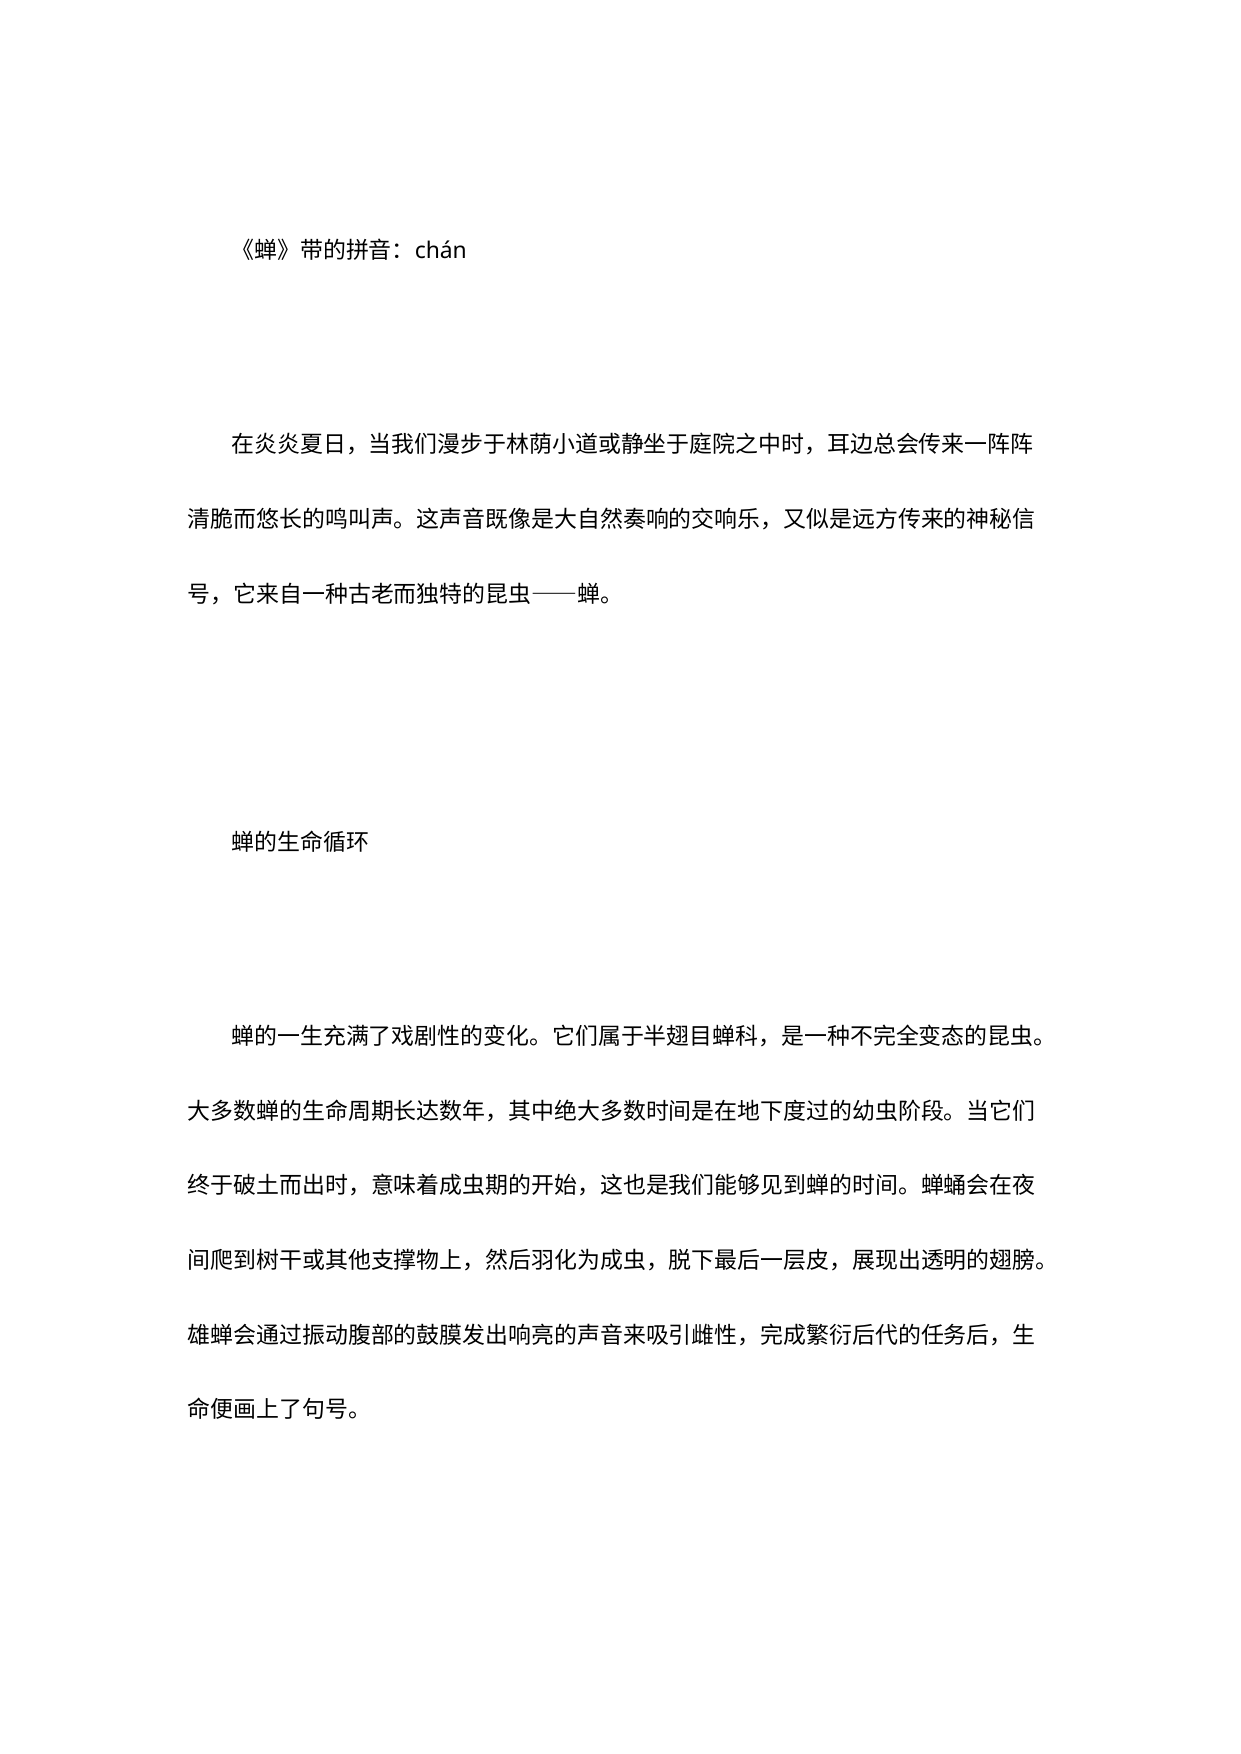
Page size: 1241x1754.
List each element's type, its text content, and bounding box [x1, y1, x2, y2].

text 蝉的一生充满了戏剧性的变化。它们属于半翅目蝉科，是一种不完全变态的昆虫。大多数蝉的生命周期长达数年，其中绝大多数时间是在地下度过的幼虫阶段。当它们终于破土而出时，意味着成虫期的开始，这也是我们能够见到蝉的时间。蝉蛹会在夜间爬到树干或其他支撑物上，然后羽化为成虫，脱下最后一层皮，展现出透明的翅膀。雄蝉会通过振动腹部的鼓膜发出响亮的声音来吸引雌性，完成繁衍后代的任务后，生命便画上了句号。 [187, 1002, 1053, 1441]
text 在炎炎夏日，当我们漫步于林荫小道或静坐于庭院之中时，耳边总会传来一阵阵清脆而悠长的鸣叫声。这声音既像是大自然奏响的交响乐，又似是远方传来的神秘信号，它来自一种古老而独特的昆虫——蝉。 [187, 410, 1053, 624]
text 蝉的生命循环 [187, 808, 1053, 873]
text 《蝉》带的拼音：chán [187, 216, 1053, 281]
